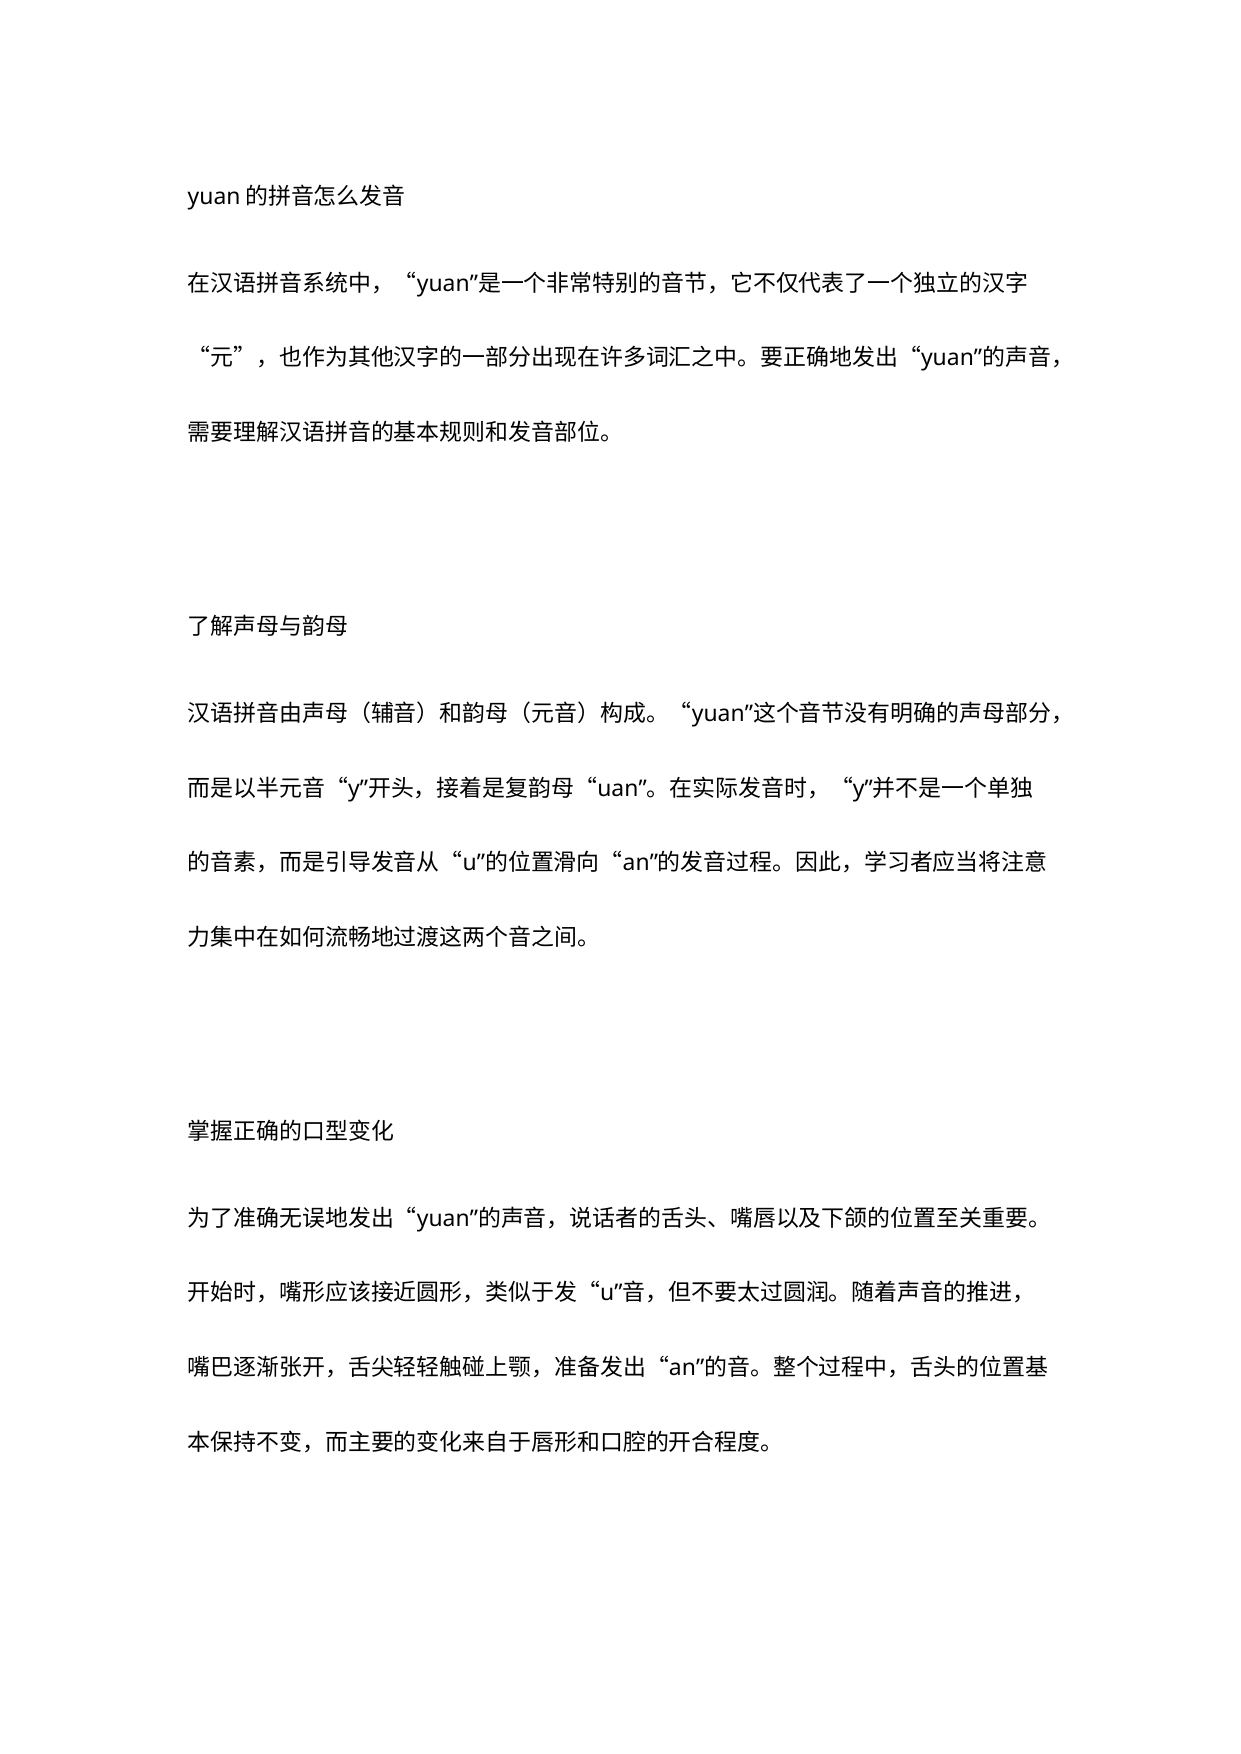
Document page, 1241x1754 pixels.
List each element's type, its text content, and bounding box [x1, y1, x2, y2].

text 在汉语拼音系统中，“yuan”是一个非常特别的音节，它不仅代表了一个独立的汉字“元”，也作为其他汉字的一部分出现在许多词汇之中。要正确地发出“yuan”的声音，需要理解汉语拼音的基本规则和发音部位。 [187, 249, 1053, 463]
text 为了准确无误地发出“yuan”的声音，说话者的舌头、嘴唇以及下颌的位置至关重要。开始时，嘴形应该接近圆形，类似于发“u”音，但不要太过圆润。随着声音的推进，嘴巴逐渐张开，舌尖轻轻触碰上颚，准备发出“an”的音。整个过程中，舌头的位置基本保持不变，而主要的变化来自于唇形和口腔的开合程度。 [187, 1184, 1053, 1473]
text 汉语拼音由声母（辅音）和韵母（元音）构成。“yuan”这个音节没有明确的声母部分，而是以半元音“y”开头，接着是复韵母“uan”。在实际发音时，“y”并不是一个单独的音素，而是引导发音从“u”的位置滑向“an”的发音过程。因此，学习者应当将注意力集中在如何流畅地过渡这两个音之间。 [187, 679, 1053, 968]
text yuan的拼音怎么发音 [187, 162, 1053, 227]
text 掌握正确的口型变化 [187, 1097, 1053, 1162]
text 了解声母与韵母 [187, 592, 1053, 657]
